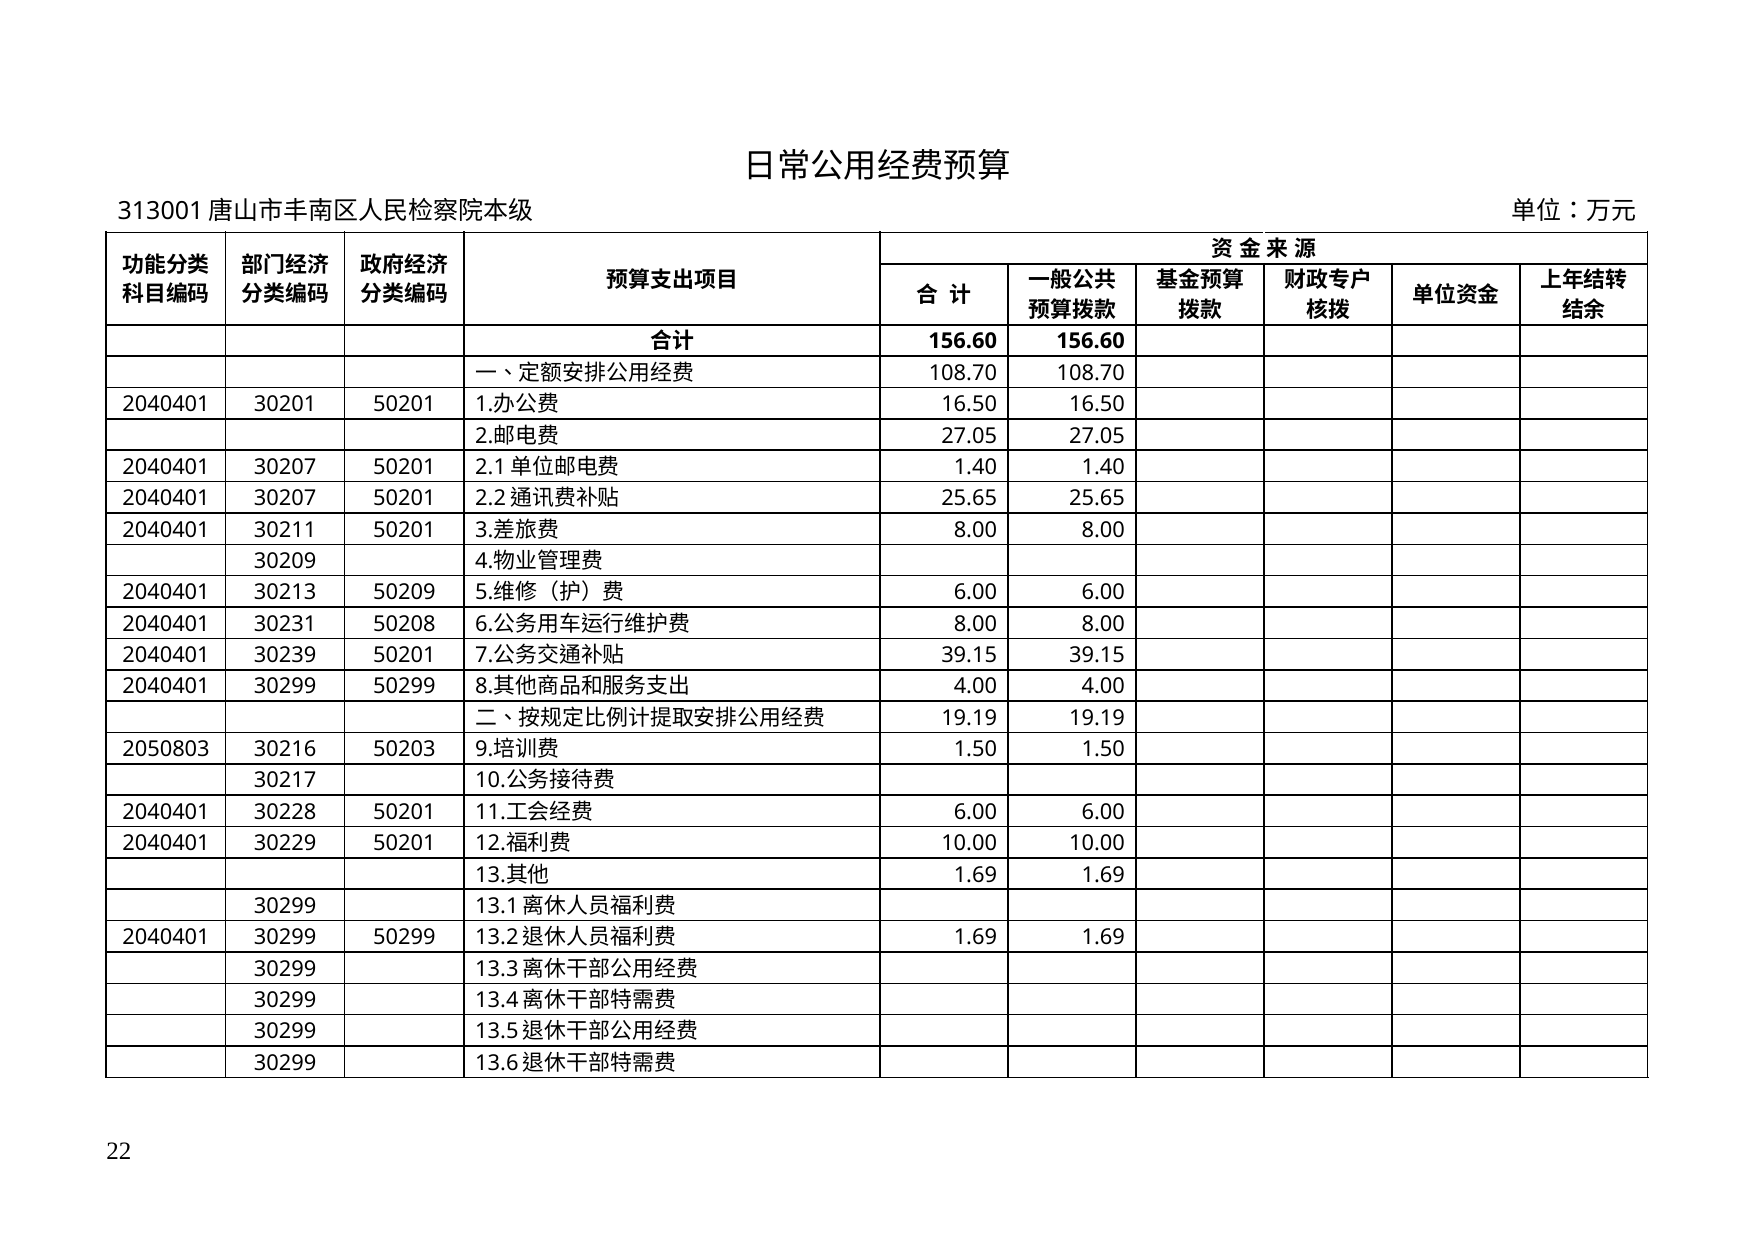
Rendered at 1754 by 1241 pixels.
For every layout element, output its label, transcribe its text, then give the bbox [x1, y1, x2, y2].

table_cell 功能分类科目编码 [107, 233, 225, 324]
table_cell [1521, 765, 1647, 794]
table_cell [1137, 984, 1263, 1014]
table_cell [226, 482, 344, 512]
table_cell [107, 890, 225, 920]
table_cell [226, 357, 344, 387]
table_cell [1137, 326, 1263, 355]
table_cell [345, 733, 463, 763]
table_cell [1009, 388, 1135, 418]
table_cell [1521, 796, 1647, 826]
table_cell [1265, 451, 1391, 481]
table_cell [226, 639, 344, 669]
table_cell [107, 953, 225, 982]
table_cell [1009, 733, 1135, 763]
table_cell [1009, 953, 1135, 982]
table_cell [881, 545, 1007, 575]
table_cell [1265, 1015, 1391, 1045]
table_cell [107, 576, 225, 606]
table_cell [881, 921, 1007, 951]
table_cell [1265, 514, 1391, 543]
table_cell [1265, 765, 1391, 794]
table_cell 一、定额安排公用经费 [465, 357, 879, 387]
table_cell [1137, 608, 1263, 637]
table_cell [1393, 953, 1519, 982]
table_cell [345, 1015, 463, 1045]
table_cell 基金预算 拨款 [1137, 265, 1263, 324]
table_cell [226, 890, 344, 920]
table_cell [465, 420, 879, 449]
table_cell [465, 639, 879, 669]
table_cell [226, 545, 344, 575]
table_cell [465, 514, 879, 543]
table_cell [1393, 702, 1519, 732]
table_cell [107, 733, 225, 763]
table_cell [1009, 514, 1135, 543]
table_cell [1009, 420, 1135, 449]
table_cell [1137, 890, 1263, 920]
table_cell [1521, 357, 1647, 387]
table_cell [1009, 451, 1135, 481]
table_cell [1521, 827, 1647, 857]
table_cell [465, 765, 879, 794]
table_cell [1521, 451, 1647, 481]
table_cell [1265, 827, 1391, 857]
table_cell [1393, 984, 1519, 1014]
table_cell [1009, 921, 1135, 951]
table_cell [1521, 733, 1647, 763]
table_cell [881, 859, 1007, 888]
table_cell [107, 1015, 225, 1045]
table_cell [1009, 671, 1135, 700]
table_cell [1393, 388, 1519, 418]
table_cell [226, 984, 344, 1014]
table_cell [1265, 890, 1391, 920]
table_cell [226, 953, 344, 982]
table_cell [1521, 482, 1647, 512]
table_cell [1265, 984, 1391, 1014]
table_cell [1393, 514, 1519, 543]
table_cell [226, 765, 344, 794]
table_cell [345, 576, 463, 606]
table_cell 单位资金 [1393, 265, 1519, 324]
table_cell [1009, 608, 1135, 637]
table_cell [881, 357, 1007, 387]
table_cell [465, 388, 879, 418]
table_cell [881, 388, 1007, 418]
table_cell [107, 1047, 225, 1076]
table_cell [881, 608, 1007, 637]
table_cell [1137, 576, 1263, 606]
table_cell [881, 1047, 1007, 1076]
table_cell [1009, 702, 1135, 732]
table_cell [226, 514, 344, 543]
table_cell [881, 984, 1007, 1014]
table_cell 合 计 [881, 265, 1007, 324]
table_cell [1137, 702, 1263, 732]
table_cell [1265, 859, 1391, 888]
table_cell 一般公共 预算拨款 [1009, 265, 1135, 324]
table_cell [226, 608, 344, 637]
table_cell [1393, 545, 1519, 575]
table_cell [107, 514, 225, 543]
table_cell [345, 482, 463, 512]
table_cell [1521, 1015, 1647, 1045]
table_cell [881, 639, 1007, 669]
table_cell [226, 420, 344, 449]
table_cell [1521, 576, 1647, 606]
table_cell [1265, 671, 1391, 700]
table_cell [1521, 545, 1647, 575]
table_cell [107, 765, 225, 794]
table_header 单位：万元 [1265, 189, 1647, 231]
table_cell 预算支出项目 [465, 233, 879, 324]
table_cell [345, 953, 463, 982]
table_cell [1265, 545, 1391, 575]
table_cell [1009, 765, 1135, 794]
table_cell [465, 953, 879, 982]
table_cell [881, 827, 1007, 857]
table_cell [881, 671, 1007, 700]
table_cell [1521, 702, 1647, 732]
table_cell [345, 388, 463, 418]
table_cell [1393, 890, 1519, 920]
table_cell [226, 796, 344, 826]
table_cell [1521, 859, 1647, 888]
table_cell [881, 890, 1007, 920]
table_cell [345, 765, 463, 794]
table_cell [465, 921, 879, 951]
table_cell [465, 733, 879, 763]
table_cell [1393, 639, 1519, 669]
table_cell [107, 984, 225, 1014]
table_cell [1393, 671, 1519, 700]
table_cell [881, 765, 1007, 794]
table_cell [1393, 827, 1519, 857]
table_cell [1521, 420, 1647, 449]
table_cell 156.60 [1009, 326, 1135, 355]
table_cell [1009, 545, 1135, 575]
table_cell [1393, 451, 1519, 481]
table_cell [1521, 326, 1647, 355]
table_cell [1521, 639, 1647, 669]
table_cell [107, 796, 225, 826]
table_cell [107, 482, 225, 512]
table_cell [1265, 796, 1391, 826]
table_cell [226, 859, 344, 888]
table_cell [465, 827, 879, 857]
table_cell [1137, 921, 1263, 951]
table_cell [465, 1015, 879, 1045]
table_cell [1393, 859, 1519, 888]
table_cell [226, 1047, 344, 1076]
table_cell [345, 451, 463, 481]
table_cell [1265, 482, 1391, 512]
table_cell 合计 [465, 326, 879, 355]
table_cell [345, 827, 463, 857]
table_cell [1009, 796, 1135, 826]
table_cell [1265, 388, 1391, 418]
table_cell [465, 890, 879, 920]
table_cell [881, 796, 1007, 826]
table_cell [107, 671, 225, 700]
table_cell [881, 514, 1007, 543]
table_cell [226, 326, 344, 355]
table_cell [1393, 326, 1519, 355]
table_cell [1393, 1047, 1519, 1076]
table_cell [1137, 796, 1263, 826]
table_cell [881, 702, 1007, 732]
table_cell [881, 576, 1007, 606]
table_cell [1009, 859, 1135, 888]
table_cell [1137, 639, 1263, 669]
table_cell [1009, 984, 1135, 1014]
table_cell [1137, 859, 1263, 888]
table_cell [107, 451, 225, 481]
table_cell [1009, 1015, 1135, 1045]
table_cell [345, 357, 463, 387]
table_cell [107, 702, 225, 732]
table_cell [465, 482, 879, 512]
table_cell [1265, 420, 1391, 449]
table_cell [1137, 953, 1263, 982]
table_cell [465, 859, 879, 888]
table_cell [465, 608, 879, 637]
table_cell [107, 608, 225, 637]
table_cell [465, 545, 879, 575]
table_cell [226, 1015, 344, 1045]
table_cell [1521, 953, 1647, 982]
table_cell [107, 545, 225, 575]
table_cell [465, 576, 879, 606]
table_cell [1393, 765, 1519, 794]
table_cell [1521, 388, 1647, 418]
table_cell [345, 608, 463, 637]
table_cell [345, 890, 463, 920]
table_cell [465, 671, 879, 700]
table_header 313001唐山市丰南区人民检察院本级 [107, 189, 1263, 231]
table_cell [107, 326, 225, 355]
table_cell 资 金 来 源 [881, 233, 1647, 263]
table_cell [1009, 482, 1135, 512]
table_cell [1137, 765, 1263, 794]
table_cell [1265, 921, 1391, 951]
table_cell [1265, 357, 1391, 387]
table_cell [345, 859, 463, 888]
table_cell 156.60 [881, 326, 1007, 355]
table_cell 部门经济分类编码 [226, 233, 344, 324]
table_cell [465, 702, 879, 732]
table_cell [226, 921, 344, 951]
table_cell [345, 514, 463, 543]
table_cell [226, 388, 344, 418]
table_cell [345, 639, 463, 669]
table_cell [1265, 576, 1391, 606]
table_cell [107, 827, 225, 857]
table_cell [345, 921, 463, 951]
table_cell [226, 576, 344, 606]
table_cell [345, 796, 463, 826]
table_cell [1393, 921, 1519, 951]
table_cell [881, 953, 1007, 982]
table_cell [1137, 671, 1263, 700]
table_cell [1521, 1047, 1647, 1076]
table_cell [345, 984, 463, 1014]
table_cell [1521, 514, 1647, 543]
table_cell 政府经济分类编码 [345, 233, 463, 324]
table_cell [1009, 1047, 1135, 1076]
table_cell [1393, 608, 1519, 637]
table_cell [107, 357, 225, 387]
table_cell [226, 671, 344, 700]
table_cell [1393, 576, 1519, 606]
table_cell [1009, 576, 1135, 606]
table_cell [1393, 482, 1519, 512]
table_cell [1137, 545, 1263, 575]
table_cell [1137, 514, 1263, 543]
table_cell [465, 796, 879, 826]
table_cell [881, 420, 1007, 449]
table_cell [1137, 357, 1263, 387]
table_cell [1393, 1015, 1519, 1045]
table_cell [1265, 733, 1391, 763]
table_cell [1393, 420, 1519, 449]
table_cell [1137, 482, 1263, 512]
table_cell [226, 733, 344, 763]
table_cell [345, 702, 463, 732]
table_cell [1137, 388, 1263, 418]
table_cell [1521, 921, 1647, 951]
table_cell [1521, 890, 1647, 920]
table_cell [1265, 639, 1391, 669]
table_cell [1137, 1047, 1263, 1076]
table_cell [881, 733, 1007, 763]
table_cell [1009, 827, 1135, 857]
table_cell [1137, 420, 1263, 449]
table_cell [1265, 326, 1391, 355]
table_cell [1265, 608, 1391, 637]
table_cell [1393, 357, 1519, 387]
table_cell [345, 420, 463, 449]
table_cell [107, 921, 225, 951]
table_cell 财政专户 核拨 [1265, 265, 1391, 324]
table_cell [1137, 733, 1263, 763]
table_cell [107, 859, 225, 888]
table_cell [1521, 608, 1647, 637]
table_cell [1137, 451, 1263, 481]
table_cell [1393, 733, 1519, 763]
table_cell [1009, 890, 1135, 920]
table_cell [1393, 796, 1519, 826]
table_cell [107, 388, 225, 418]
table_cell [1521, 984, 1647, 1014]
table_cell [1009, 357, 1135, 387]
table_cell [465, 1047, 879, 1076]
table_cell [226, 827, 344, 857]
table_cell 上年结转结余 [1521, 265, 1647, 324]
text 日常公用经费预算 [106, 142, 1648, 187]
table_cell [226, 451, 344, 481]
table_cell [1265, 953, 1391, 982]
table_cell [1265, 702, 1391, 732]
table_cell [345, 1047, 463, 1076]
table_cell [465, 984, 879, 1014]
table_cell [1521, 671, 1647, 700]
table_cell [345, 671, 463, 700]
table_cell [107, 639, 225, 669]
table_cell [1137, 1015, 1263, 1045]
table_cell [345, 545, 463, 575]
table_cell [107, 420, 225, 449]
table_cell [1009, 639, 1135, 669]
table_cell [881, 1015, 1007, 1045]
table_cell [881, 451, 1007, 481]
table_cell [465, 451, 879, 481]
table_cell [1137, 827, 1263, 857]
table_cell [345, 326, 463, 355]
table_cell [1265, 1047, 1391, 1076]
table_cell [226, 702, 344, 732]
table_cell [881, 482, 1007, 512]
